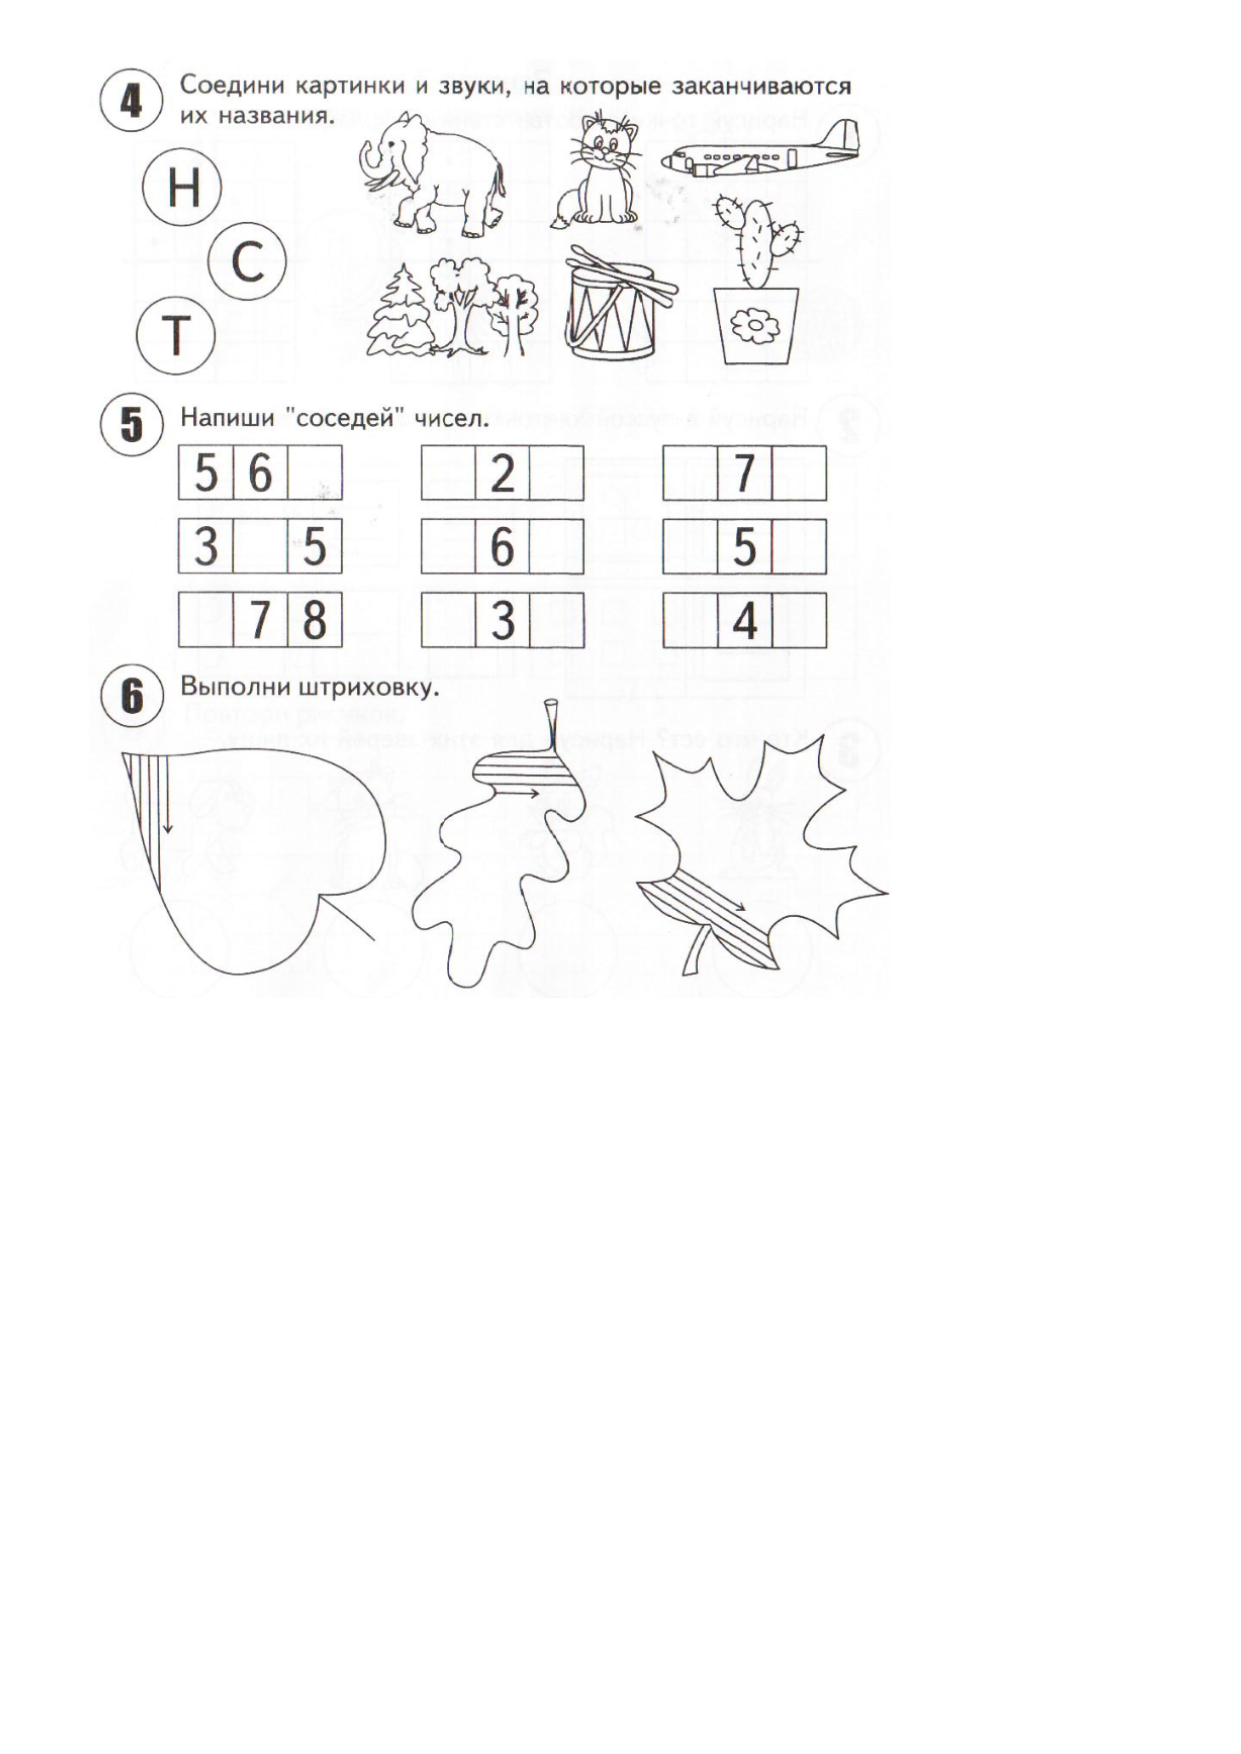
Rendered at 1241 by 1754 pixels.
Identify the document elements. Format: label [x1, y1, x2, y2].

picture [89, 59, 892, 998]
